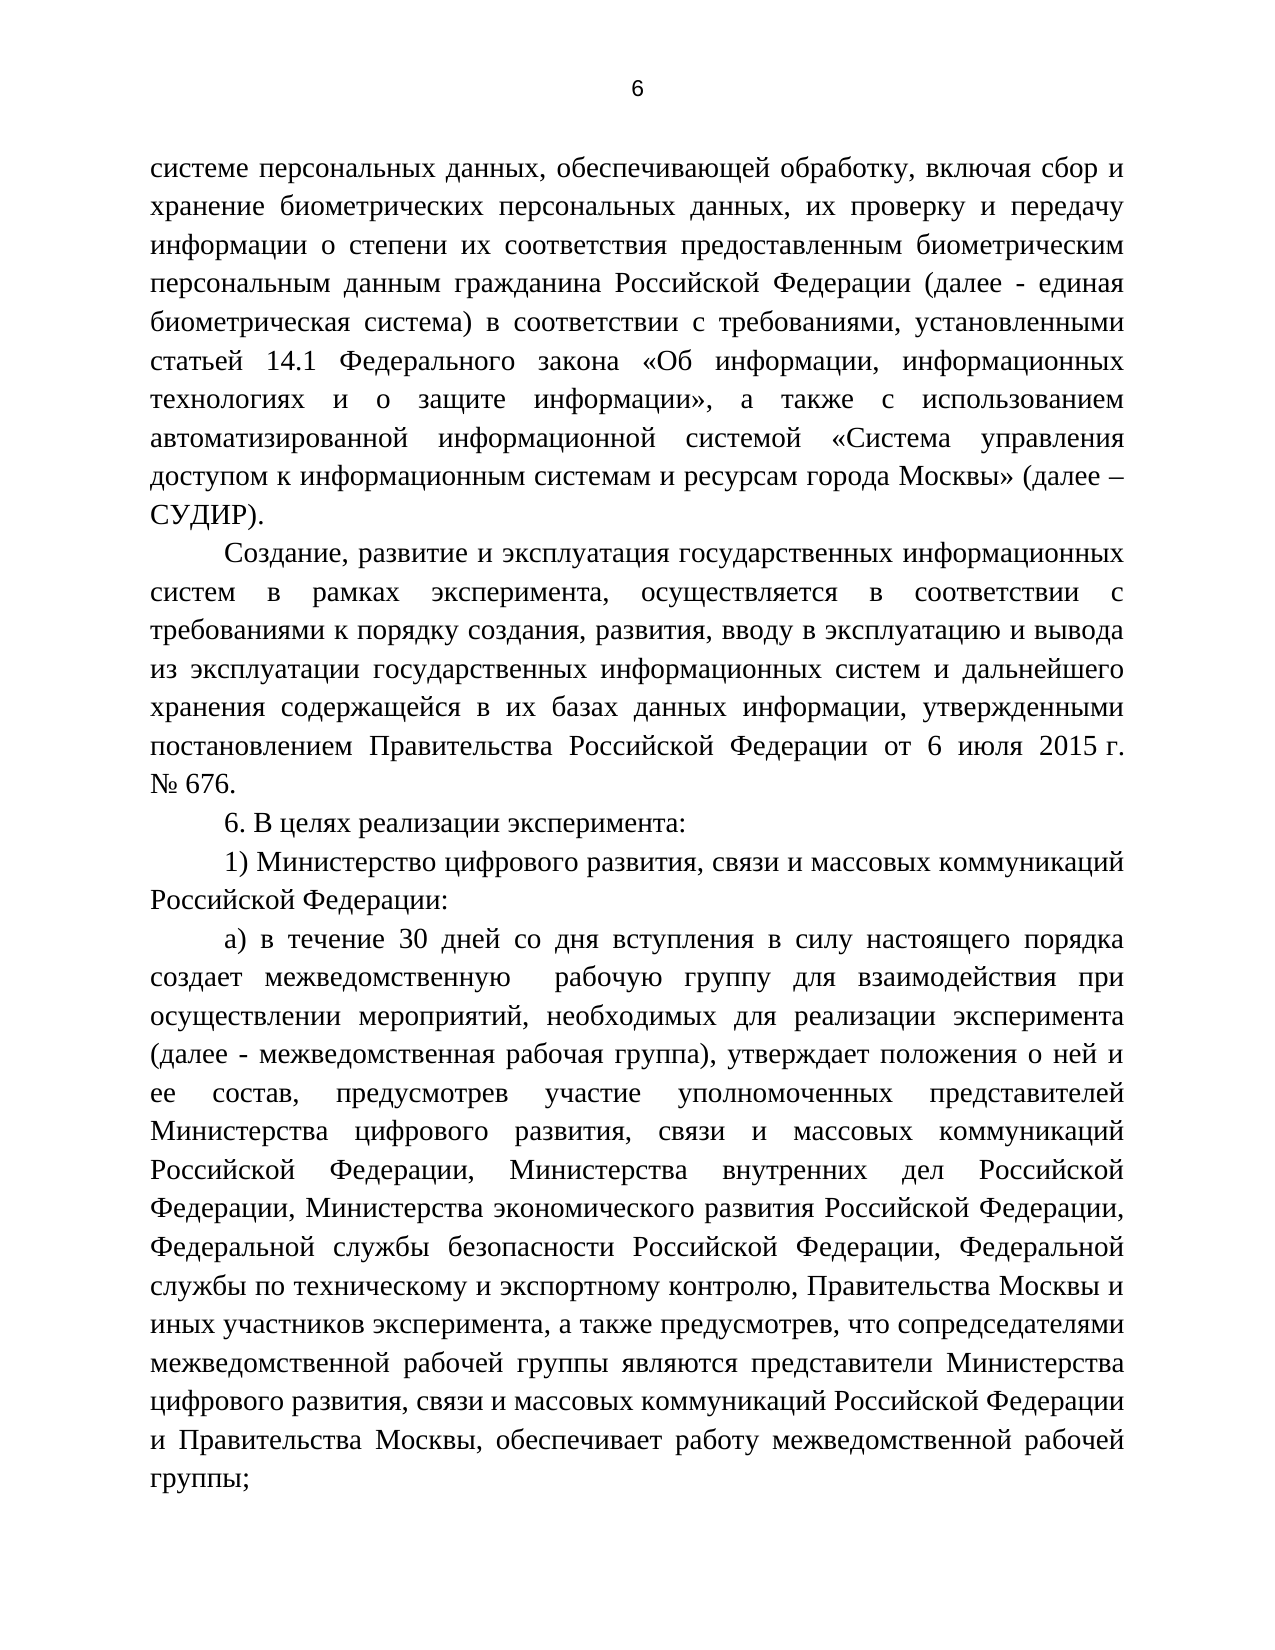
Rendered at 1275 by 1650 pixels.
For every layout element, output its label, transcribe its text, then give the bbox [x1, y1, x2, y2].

text Создание, развитие и эксплуатация государственных информационных систем в рамках эксперимента, осуществляется в соответствии с требованиями к порядку создания, развития, вводу в эксплуатацию и вывода из эксплуатации государственных информационных систем и дальнейшего хранения содержащейся в их базах данных информации, утвержденными постановлением Правительства Российской Федерации от 6 июля 2015 г. № 676. [150, 535, 1125, 800]
text 1) Министерство цифрового развития, связи и массовых коммуникаций Российской Федерации: [150, 844, 1125, 916]
text 6. В целях реализации эксперимента: [150, 805, 1125, 839]
text а) в течение 30 дней со дня вступления в силу настоящего порядка создает межведомственную рабочую группу для взаимодействия при осуществлении мероприятий, необходимых для реализации эксперимента (далее - межведомственная рабочая группа), утверждает положения о ней и ее состав, предусмотрев участие уполномоченных представителей Министерства цифрового развития, связи и массовых коммуникаций Российской Федерации, Министерства внутренних дел Российской Федерации, Министерства экономического развития Российской Федерации, Федеральной службы безопасности Российской Федерации, Федеральной службы по техническому и экспортному контролю, Правительства Москвы и иных участников эксперимента, а также предусмотрев, что сопредседателями межведомственной рабочей группы являются представители Министерства цифрового развития, связи и массовых коммуникаций Российской Федерации и Правительства Москвы, обеспечивает работу межведомственной рабочей группы; [150, 921, 1125, 1494]
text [150, 150, 1125, 530]
